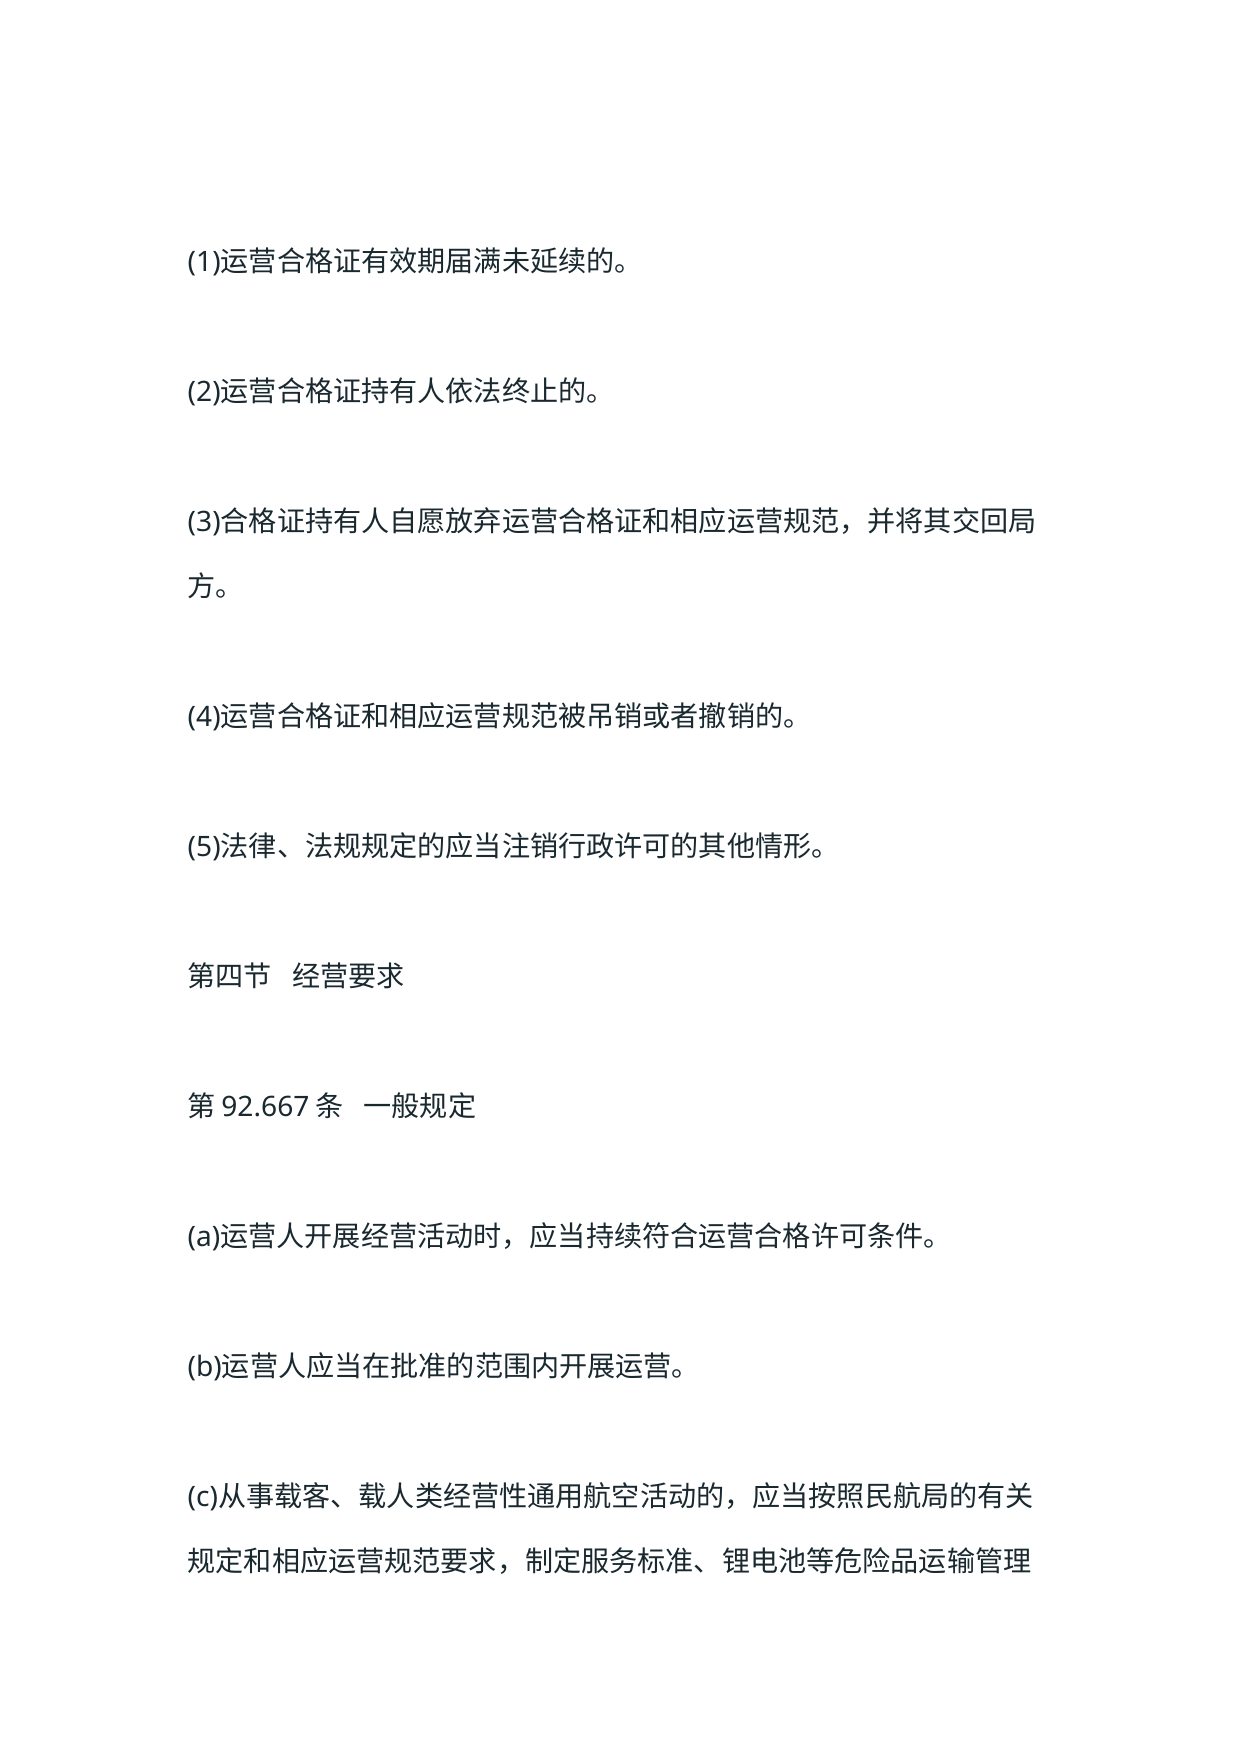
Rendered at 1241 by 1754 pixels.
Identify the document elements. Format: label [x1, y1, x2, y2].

text [187, 162, 1053, 1592]
